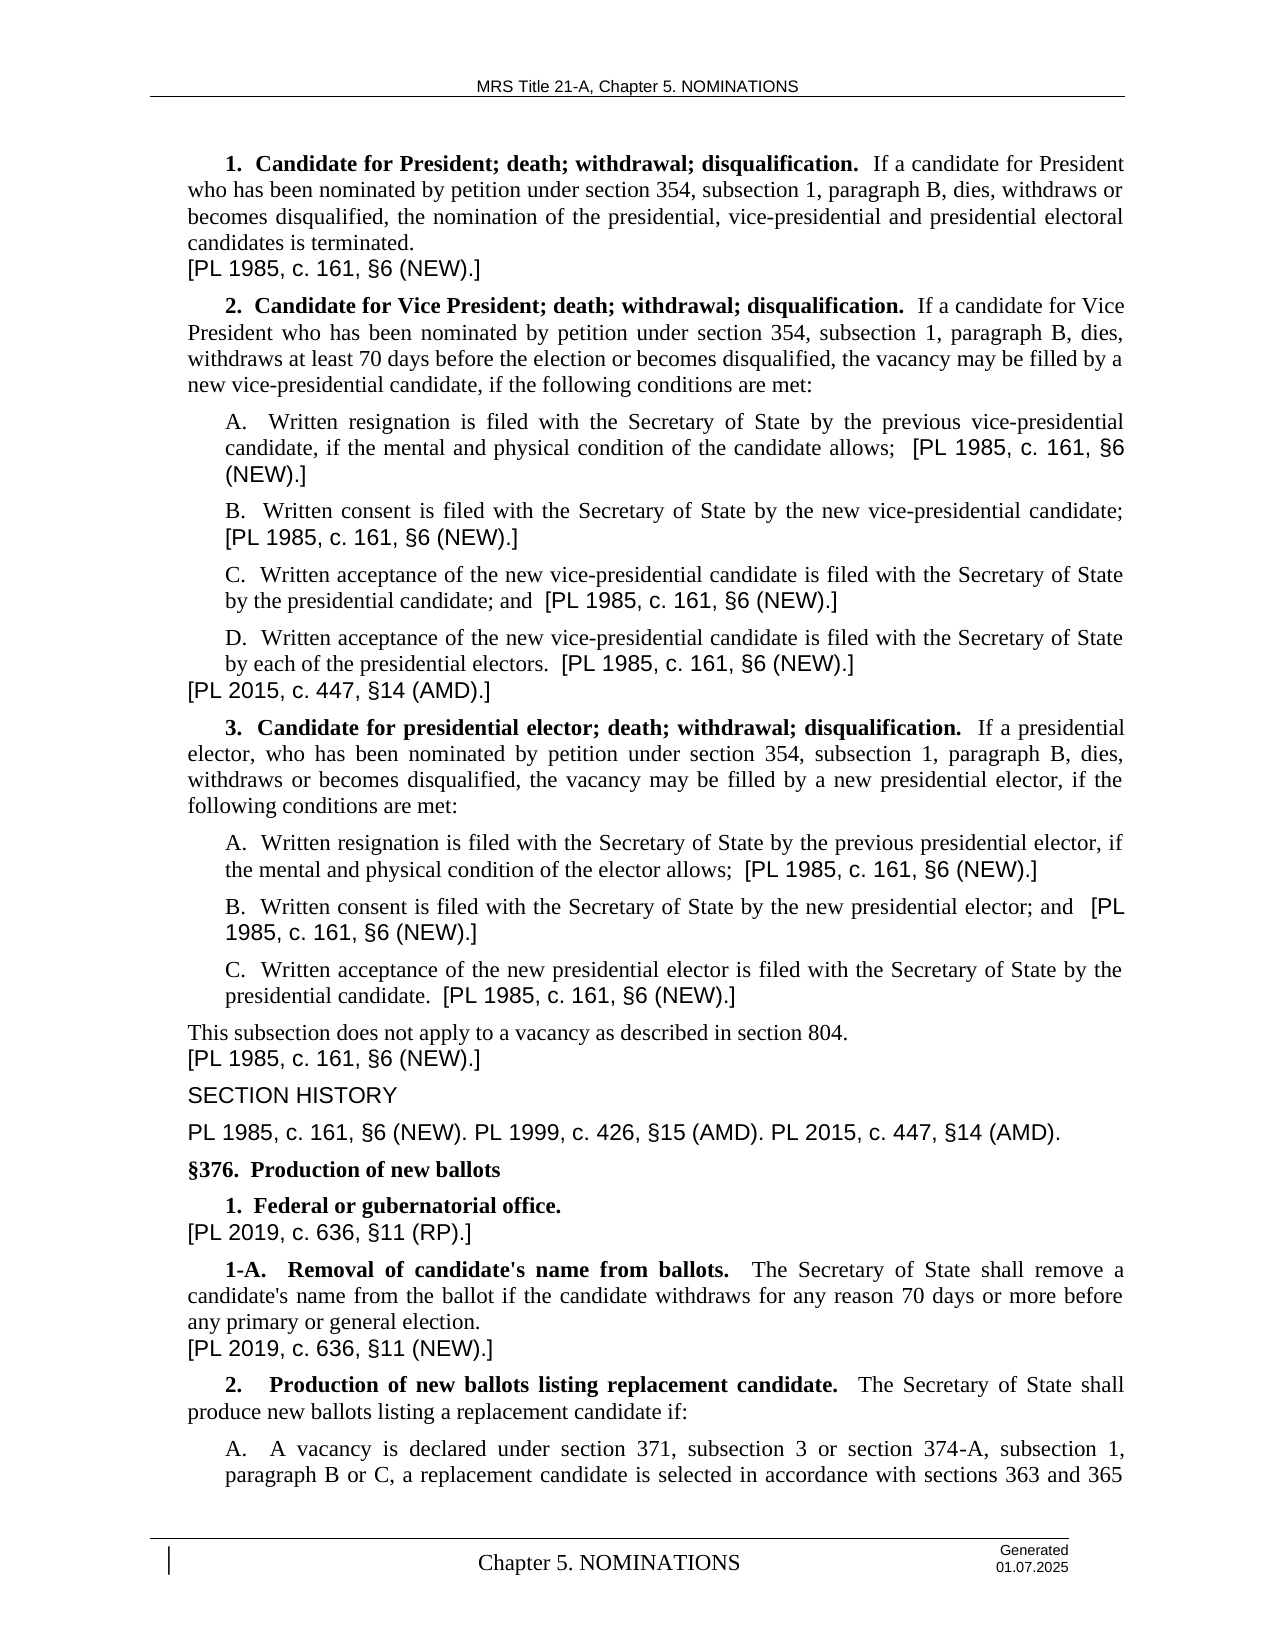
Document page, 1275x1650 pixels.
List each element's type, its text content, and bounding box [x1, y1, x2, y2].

text D. Written acceptance of the new vice-presidential candidate is filed with the Secretary of State by each of the presidential electors. [PL 1985, c. 161, §6 (NEW).] [225, 624, 1125, 677]
text 1-A. Removal of candidate's name from ballots. The Secretary of State shall remove a candidate's name from the ballot if the candidate withdraws for any reason 70 days or more before any primary or general election. [187, 1256, 1125, 1335]
text 2. Candidate for Vice President; death; withdrawal; disqualification. If a candidate for Vice President who has been nominated by petition under section 354, subsection 1, paragraph B, dies, withdraws at least 70 days before the election or becomes disqualified, the vacancy may be filled by a new vice-presidential candidate, if the following conditions are met: [187, 292, 1125, 398]
text A. Written resignation is filed with the Secretary of State by the previous vice-presidential candidate, if the mental and physical condition of the candidate allows; [PL 1985, c. 161, §6 (NEW).] [225, 408, 1125, 487]
text [PL 1985, c. 161, §6 (NEW).] [187, 255, 1125, 282]
text B. Written consent is filed with the Secretary of State by the new vice-presidential candidate; [PL 1985, c. 161, §6 (NEW).] [225, 498, 1125, 550]
text [PL 2015, c. 447, §14 (AMD).] [187, 677, 1125, 703]
text SECTION HISTORY [187, 1082, 1125, 1108]
text PL 1985, c. 161, §6 (NEW). PL 1999, c. 426, §15 (AMD). PL 2015, c. 447, §14 (AMD). [187, 1119, 1125, 1145]
text B. Written consent is filed with the Secretary of State by the new presidential elector; and [PL 1985, c. 161, §6 (NEW).] [225, 893, 1125, 945]
text This subsection does not apply to a vacancy as described in section 804. [187, 1019, 1125, 1045]
text C. Written acceptance of the new presidential elector is filed with the Secretary of State by the presidential candidate. [PL 1985, c. 161, §6 (NEW).] [225, 956, 1125, 1009]
text C. Written acceptance of the new vice-presidential candidate is filed with the Secretary of State by the presidential candidate; and [PL 1985, c. 161, §6 (NEW).] [225, 561, 1125, 613]
text [PL 2019, c. 636, §11 (NEW).] [187, 1335, 1125, 1361]
text A. Written resignation is filed with the Secretary of State by the previous presidential elector, if the mental and physical condition of the elector allows; [PL 1985, c. 161, §6 (NEW).] [225, 829, 1125, 882]
text 3. Candidate for presidential elector; death; withdrawal; disqualification. If a presidential elector, who has been nominated by petition under section 354, subsection 1, paragraph B, dies, withdraws or becomes disqualified, the vacancy may be filled by a new presidential elector, if the following conditions are met: [187, 713, 1125, 819]
text [PL 1985, c. 161, §6 (NEW).] [187, 1045, 1125, 1072]
text [PL 2019, c. 636, §11 (RP).] [187, 1219, 1125, 1245]
text 2. Production of new ballots listing replacement candidate. The Secretary of State shall produce new ballots listing a replacement candidate if: [187, 1371, 1125, 1424]
text 1. Federal or gubernatorial office. [187, 1192, 1125, 1219]
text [225, 1434, 1125, 1487]
text 1. Candidate for President; death; withdrawal; disqualification. If a candidate for President who has been nominated by petition under section 354, subsection 1, paragraph B, dies, withdraws or becomes disqualified, the nomination of the presidential, vice-presidential and presidential electoral candidates is terminated. [187, 150, 1125, 255]
text §376. Production of new ballots [187, 1156, 1125, 1182]
